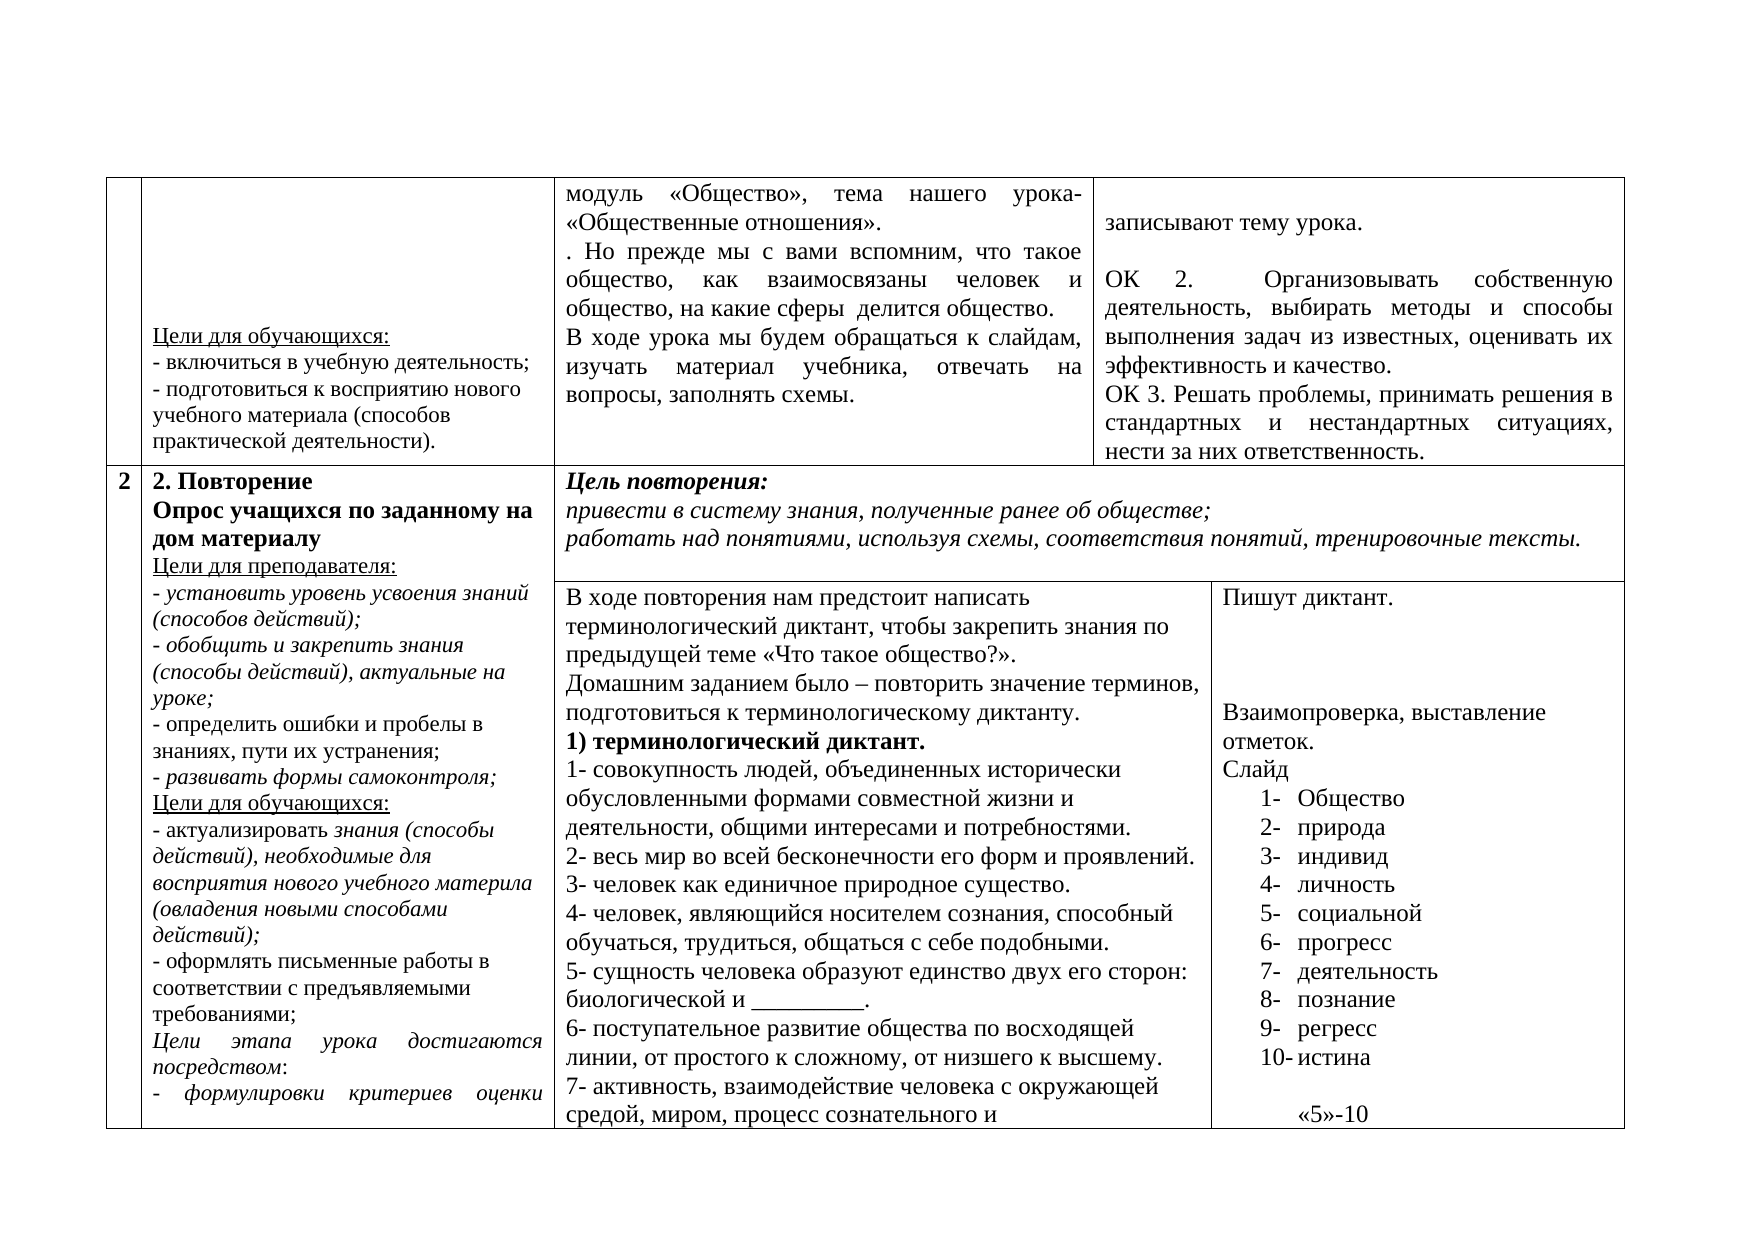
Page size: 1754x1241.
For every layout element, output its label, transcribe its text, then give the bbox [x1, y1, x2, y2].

table_cell Цель повторения: привести в систему знания, полученные ранее об обществе; работать над понятиями, используя схемы, соответствия понятий, тренировочные тексты. [555, 466, 1624, 581]
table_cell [555, 178, 1093, 465]
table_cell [1212, 582, 1624, 1128]
table_cell 2. Повторение Опрос учащихся по заданному на дом материалу Цели для преподавателя: - установить уровень усвоения знаний (способов действий); - обобщить и закрепить знания (способы действий), актуальные на уроке; - определить ошибки и пробелы в знаниях, пути их устранения; - развивать формы самоконтроля; Цели для обучающихся: - актуализировать знания (способы действий), необходимые для восприятия нового учебного материла (овладения новыми способами действий); - оформлять письменные работы в соответствии с предъявляемыми требованиями; Цели этапа урока достигаются посредством: - формулировки критериев оценки уровня знаний (освоения способов действий) обучающихся; - организации фронтального опроса, тестирования, демонстрации приемов выполнения операций анализа по пройденному учебному материалу; - организации самоконтроля результатов тестирования; - Методы, способствующих решению поставленных целей и задач: -практическая работа: заполнение схемы, заполнение таблицы; -вопросы по пройденной ранее теме; В случае затруднения учащихся в заполнении схемы «Сферы общественной жизни» учитель заполняет одну из ячеек, например, «политическая». [142, 466, 554, 1128]
table_cell 2 [107, 466, 141, 1128]
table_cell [555, 582, 1211, 1128]
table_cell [1094, 178, 1624, 465]
